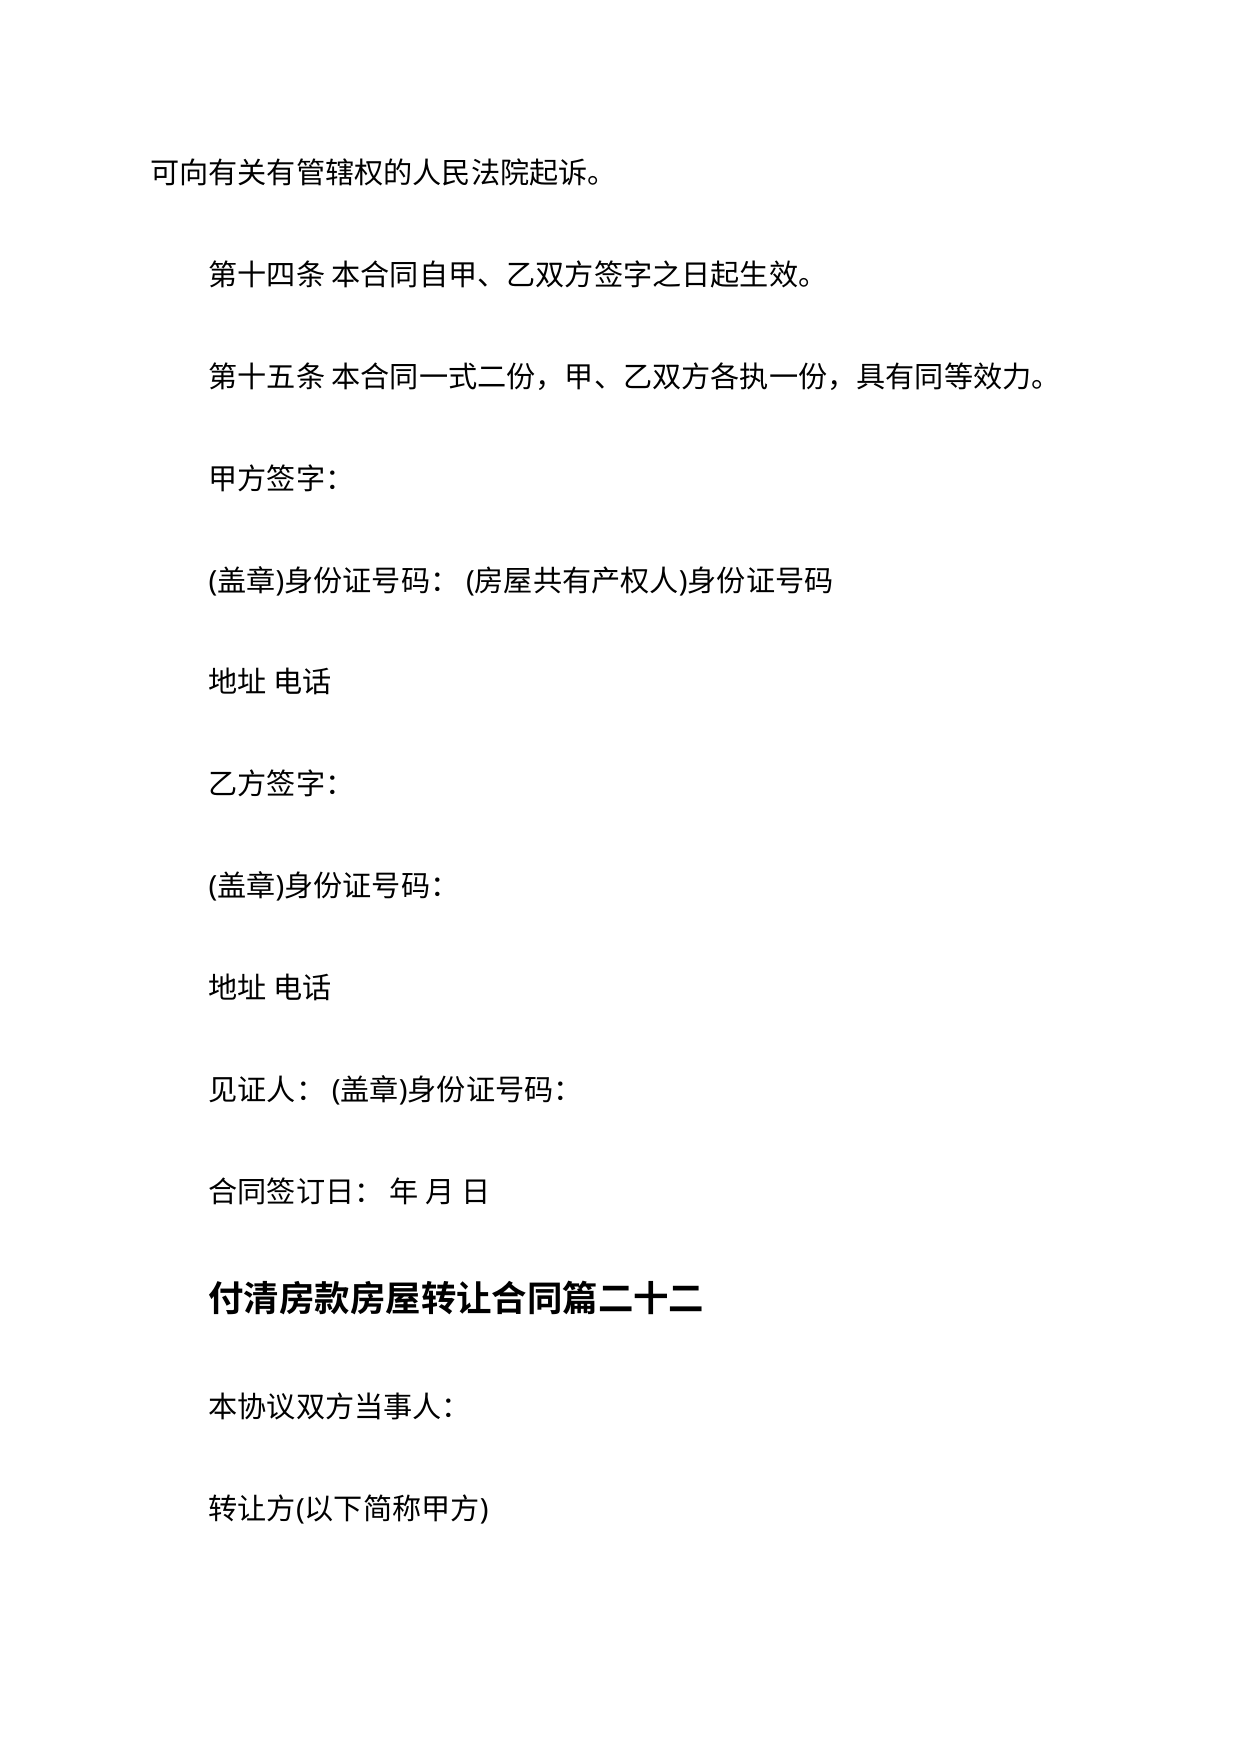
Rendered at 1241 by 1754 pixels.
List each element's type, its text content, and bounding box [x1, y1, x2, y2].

text 转让方(以下简称甲方) [150, 1485, 1090, 1528]
text 第十四条 本合同自甲、乙双方签字之日起生效。 [150, 252, 1090, 294]
text 合同签订日： 年 月 日 [150, 1168, 1090, 1211]
text 见证人： (盖章)身份证号码： [150, 1066, 1090, 1109]
text 地址 电话 [150, 964, 1090, 1007]
text 付清房款房屋转让合同篇二十二 [150, 1270, 1090, 1321]
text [150, 150, 1090, 192]
text 第十五条 本合同一式二份，甲、乙双方各执一份，具有同等效力。 [150, 353, 1090, 396]
text (盖章)身份证号码： (房屋共有产权人)身份证号码 [150, 557, 1090, 599]
text (盖章)身份证号码： [150, 863, 1090, 905]
text 甲方签字： [150, 455, 1090, 498]
text 地址 电话 [150, 659, 1090, 701]
text 本协议双方当事人： [150, 1383, 1090, 1426]
text 乙方签字： [150, 761, 1090, 803]
